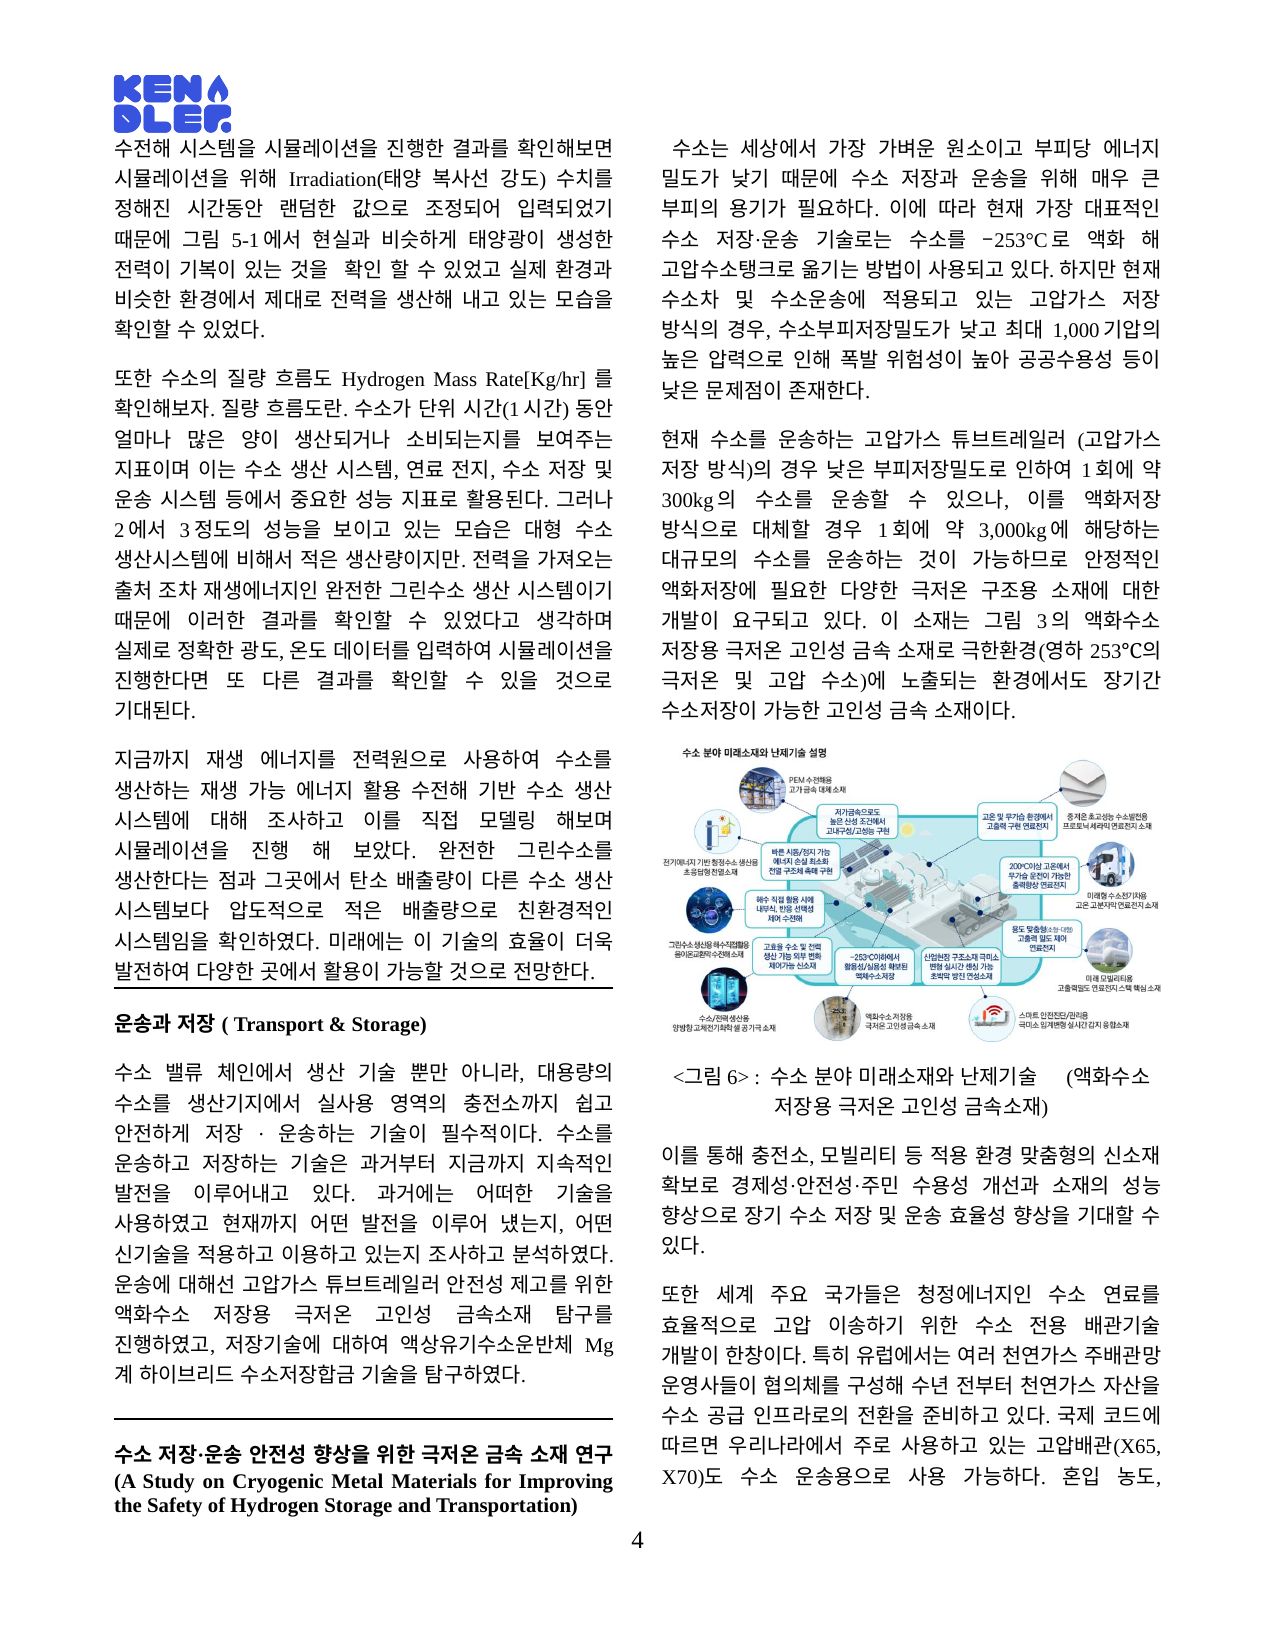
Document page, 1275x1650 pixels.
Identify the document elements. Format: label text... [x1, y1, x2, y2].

title 수전해 시스템을 시뮬레이션을 진행한 결과를 확인해보면 시뮬레이션을 위해 Irradiation(태양 복사선 강도) 수치를 정해진 시간동안 랜덤한 값으로 조정되어 입력되었기 때문에 그림 5-1에서 현실과 비슷하게 태양광이 생성한 전력이 기복이 있는 것을 확인 할 수 있었고 실제 환경과 비슷한 환경에서 제대로 전력을 생산해 내고 있는 모습을 확인할 수 있었다. [114, 132, 613, 344]
title 이를 통해 충전소, 모빌리티 등 적용 환경 맞춤형의 신소재 확보로 경제성·안전성·주민 수용성 개선과 소재의 성능 향상으로 장기 수소 저장 및 운송 효율성 향상을 기대할 수 있다. [661, 1139, 1161, 1260]
title 운송과 저장 ( Transport & Storage) [114, 1008, 613, 1038]
title 지금까지 재생 에너지를 전력원으로 사용하여 수소를 생산하는 재생 가능 에너지 활용 수전해 기반 수소 생산 시스템에 대해 조사하고 이를 직접 모델링 해보며 시뮬레이션을 진행 해 보았다. 완전한 그린수소를 생산한다는 점과 그곳에서 탄소 배출량이 다른 수소 생산 시스템보다 압도적으로 적은 배출량으로 친환경적인 시스템임을 확인하였다. 미래에는 이 기술의 효율이 더욱 발전하여 다양한 곳에서 활용이 가능할 것으로 전망한다. [114, 744, 613, 987]
title <그림6> : 수소 분야 미래소재와 난제기술 (액화수소 저장용 극저온 고인성 금속소재) [661, 1060, 1161, 1120]
title 수소는 세상에서 가장 가벼운 원소이고 부피당 에너지 밀도가 낮기 때문에 수소 저장과 운송을 위해 매우 큰 부피의 용기가 필요하다. 이에 따라 현재 가장 대표적인 수소 저장·운송 기술로는 수소를 –253°C로 액화 해 고압수소탱크로 옮기는 방법이 사용되고 있다. 하지만 현재 수소차 및 수소운송에 적용되고 있는 고압가스 저장 방식의 경우, 수소부피저장밀도가 낮고 최대 1,000기압의 높은 압력으로 인해 폭발 위험성이 높아 공공수용성 등이 낮은 문제점이 존재한다. [661, 132, 1161, 404]
picture [113, 75, 232, 133]
title 수소 밸류 체인에서 생산 기술 뿐만 아니라, 대용량의 수소를 생산기지에서 실사용 영역의 충전소까지 쉽고 안전하게 저장 · 운송하는 기술이 필수적이다. 수소를 운송하고 저장하는 기술은 과거부터 지금까지 지속적인 발전을 이루어내고 있다. 과거에는 어떠한 기술을 사용하였고 현재까지 어떤 발전을 이루어 넀는지, 어떤 신기술을 적용하고 이용하고 있는지 조사하고 분석하였다. 운송에 대해선 고압가스 튜브트레일러 안전성 제고를 위한 액화수소 저장용 극저온 고인성 금속소재 탐구를 진행하였고, 저장기술에 대하여 액상유기수소운반체 Mg계 하이브리드 수소저장합금 기술을 탐구하였다. [114, 1057, 613, 1393]
picture [661, 743, 1161, 1042]
title 현재 수소를 운송하는 고압가스 튜브트레일러 (고압가스 저장 방식)의 경우 낮은 부피저장밀도로 인하여 1회에 약 300kg의 수소를 운송할 수 있으나, 이를 액화저장 방식으로 대체할 경우 1회에 약 3,000kg에 해당하는 대규모의 수소를 운송하는 것이 가능하므로 안정적인 액화저장에 필요한 다양한 극저온 구조용 소재에 대한 개발이 요구되고 있다. 이 소재는 그림 3의 액화수소 저장용 극저온 고인성 금속 소재로 극한환경(영하 253℃의 극저온 및 고압 수소)에 노출되는 환경에서도 장기간 수소저장이 가능한 고인성 금속 소재이다. [661, 423, 1161, 725]
title 또한 수소의 질량 흐름도 Hydrogen Mass Rate[Kg/hr] 를 확인해보자. 질량 흐름도란. 수소가 단위 시간(1시간) 동안 얼마나 많은 양이 생산되거나 소비되는지를 보여주는 지표이며 이는 수소 생산 시스템, 연료 전지, 수소 저장 및 운송 시스템 등에서 중요한 성능 지표로 활용된다. 그러나 2에서 3정도의 성능을 보이고 있는 모습은 대형 수소 생산시스템에 비해서 적은 생산량이지만. 전력을 가져오는 출처 조차 재생에너지인 완전한 그린수소 생산 시스템이기 때문에 이러한 결과를 확인할 수 있었다고 생각하며 실제로 정확한 광도, 온도 데이터를 입력하여 시뮬레이션을 진행한다면 또 다른 결과를 확인할 수 있을 것으로 기대된다. [114, 362, 613, 725]
title 수소 저장·운송 안전성 향상을 위한 극저온 금속 소재 연구(A Study on Cryogenic Metal Materials for Improving the Safety of Hydrogen Storage and Transportation) [114, 1438, 613, 1517]
